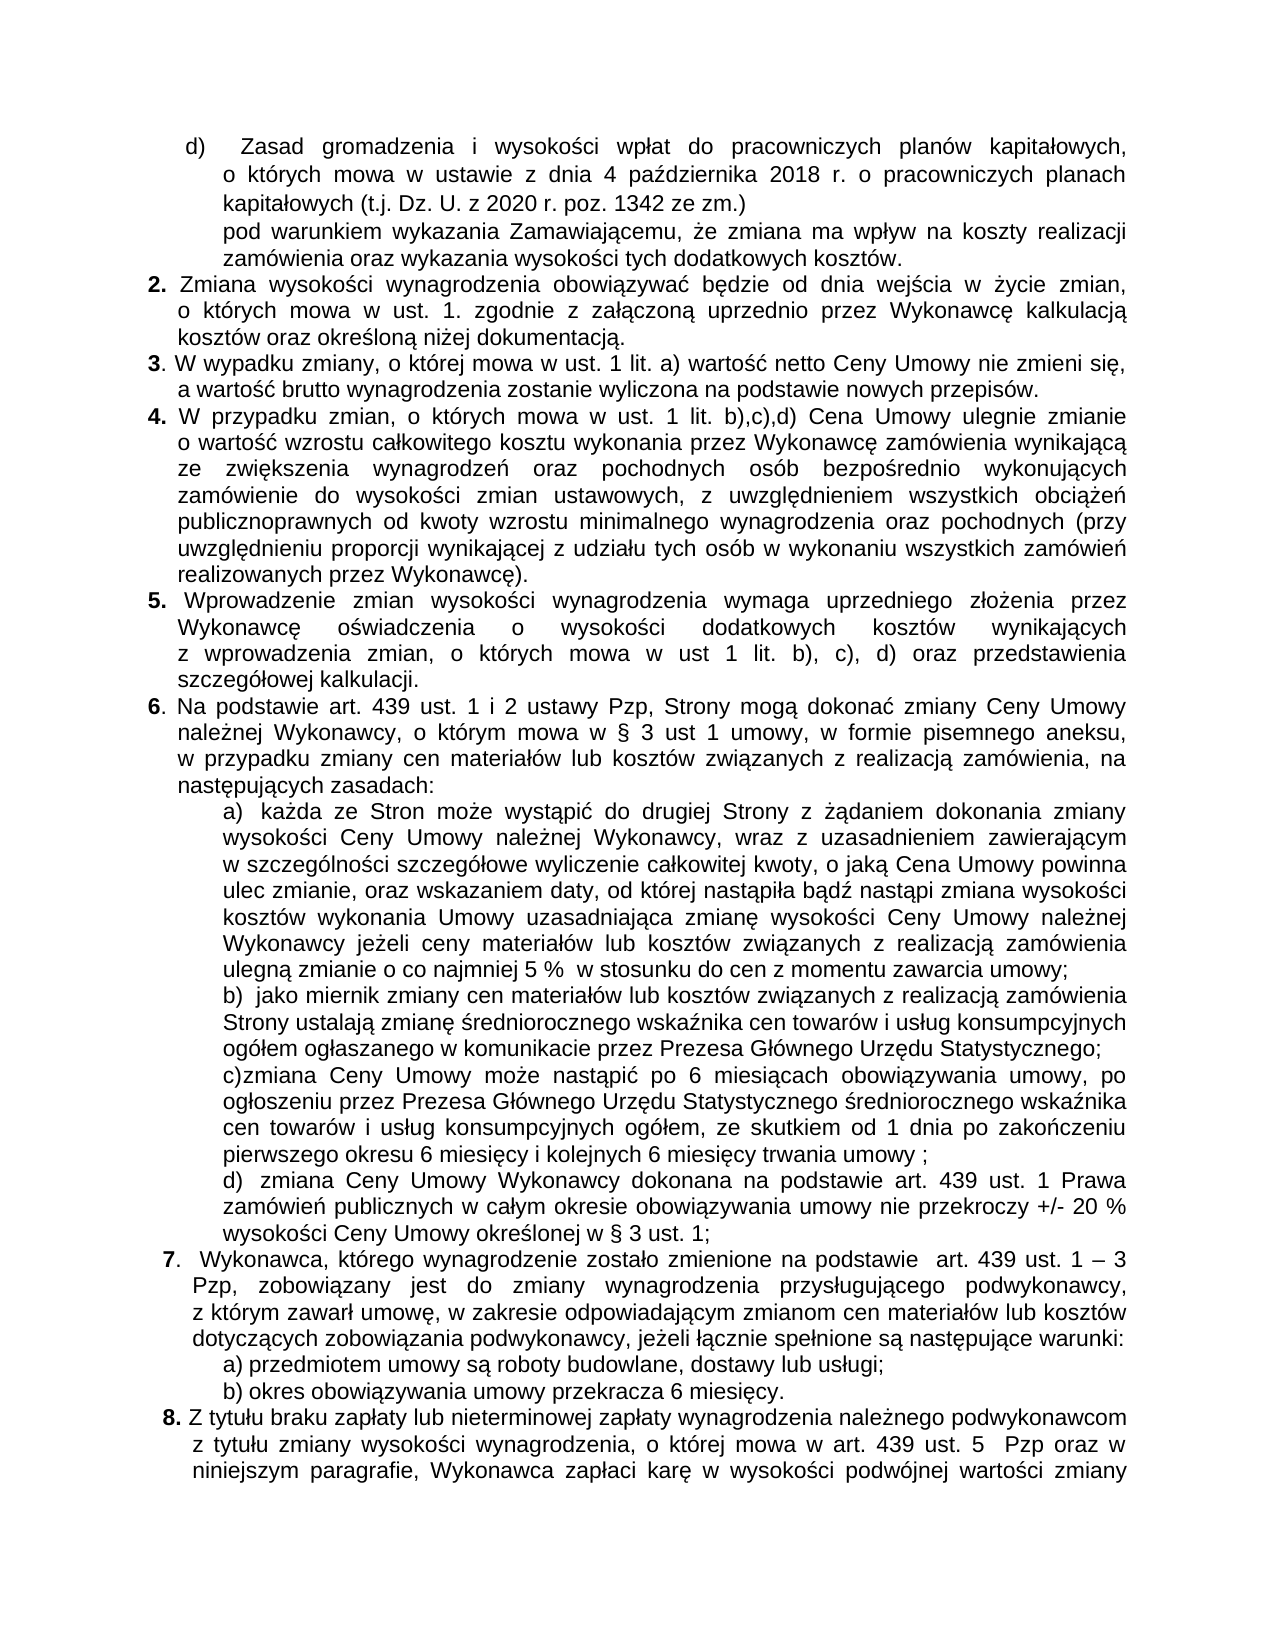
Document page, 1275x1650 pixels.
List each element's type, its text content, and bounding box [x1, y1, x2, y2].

text 7. Wykonawca, którego wynagrodzenie zostało zmienione na podstawie art. 439 ust. 1 – 3 Pzp, zobowiązany jest do zmiany wynagrodzenia przysługującego podwykonawcy, z którym zawarł umowę, w zakresie odpowiadającym zmianom cen materiałów lub kosztów dotyczących zobowiązania podwykonawcy, jeżeli łącznie spełnione są następujące warunki: [162, 1246, 1127, 1351]
text 6. Na podstawie art. 439 ust. 1 i 2 ustawy Pzp, Strony mogą dokonać zmiany Ceny Umowy należnej Wykonawcy, o którym mowa w § 3 ust 1 umowy, w formie pisemnego aneksu, w przypadku zmiany cen materiałów lub kosztów związanych z realizacją zamówienia, na następujących zasadach: [148, 693, 1127, 798]
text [162, 1404, 1127, 1483]
text d) zmiana Ceny Umowy Wykonawcy dokonana na podstawie art. 439 ust. 1 Prawa zamówień publicznych w całym okresie obowiązywania umowy nie przekroczy +/- 20 % wysokości Ceny Umowy określonej w § 3 ust. 1; [223, 1167, 1127, 1246]
text c) zmiana Ceny Umowy może nastąpić po 6 miesiącach obowiązywania umowy, po ogłoszeniu przez Prezesa Głównego Urzędu Statystycznego średniorocznego wskaźnika cen towarów i usług konsumpcyjnych ogółem, ze skutkiem od 1 dnia po zakończeniu pierwszego okresu 6 miesięcy i kolejnych 6 miesięcy trwania umowy ; [223, 1062, 1127, 1167]
text b) okres obowiązywania umowy przekracza 6 miesięcy. [223, 1378, 1127, 1404]
text a) przedmiotem umowy są roboty budowlane, dostawy lub usługi; [223, 1351, 1127, 1378]
text a) każda ze Stron może wystąpić do drugiej Strony z żądaniem dokonania zmiany wysokości Ceny Umowy należnej Wykonawcy, wraz z uzasadnieniem zawierającym w szczególności szczegółowe wyliczenie całkowitej kwoty, o jaką Cena Umowy powinna ulec zmianie, oraz wskazaniem daty, od której nastąpiła bądź nastąpi zmiana wysokości kosztów wykonania Umowy uzasadniająca zmianę wysokości Ceny Umowy należnej Wykonawcy jeżeli ceny materiałów lub kosztów związanych z realizacją zamówienia ulegną zmianie o co najmniej 5 % w stosunku do cen z momentu zawarcia umowy; [223, 798, 1127, 982]
list Zasad gromadzenia i wysokości wpłat do pracowniczych planów kapitałowych, o których mowa w ustawie z dnia 4 października 2018 r. o pracowniczych planach kapitałowych (t.j. Dz. U. z 2020 r. poz. 1342 ze zm.) [185, 133, 1127, 216]
text 2. Zmiana wysokości wynagrodzenia obowiązywać będzie od dnia wejścia w życie zmian, o których mowa w ust. 1. zgodnie z załączoną uprzednio przez Wykonawcę kalkulacją kosztów oraz określoną niżej dokumentacją. [148, 271, 1127, 350]
text 5. Wprowadzenie zmian wysokości wynagrodzenia wymaga uprzedniego złożenia przez Wykonawcę oświadczenia o wysokości dodatkowych kosztów wynikających z wprowadzenia zmian, o których mowa w ust 1 lit. b), c), d) oraz przedstawienia szczegółowej kalkulacji. [148, 587, 1127, 693]
text 3. W wypadku zmiany, o której mowa w ust. 1 lit. a) wartość netto Ceny Umowy nie zmieni się, a wartość brutto wynagrodzenia zostanie wyliczona na podstawie nowych przepisów. [148, 350, 1127, 403]
text 4. W przypadku zmian, o których mowa w ust. 1 lit. b),c),d) Cena Umowy ulegnie zmianie o wartość wzrostu całkowitego kosztu wykonania przez Wykonawcę zamówienia wynikającą ze zwiększenia wynagrodzeń oraz pochodnych osób bezpośrednio wykonujących zamówienie do wysokości zmian ustawowych, z uwzględnieniem wszystkich obciążeń publicznoprawnych od kwoty wzrostu minimalnego wynagrodzenia oraz pochodnych (przy uwzględnieniu proporcji wynikającej z udziału tych osób w wykonaniu wszystkich zamówień realizowanych przez Wykonawcę). [148, 403, 1127, 587]
text pod warunkiem wykazania Zamawiającemu, że zmiana ma wpływ na koszty realizacji zamówienia oraz wykazania wysokości tych dodatkowych kosztów. [223, 218, 1127, 271]
text b) jako miernik zmiany cen materiałów lub kosztów związanych z realizacją zamówienia Strony ustalają zmianę średniorocznego wskaźnika cen towarów i usług konsumpcyjnych ogółem ogłaszanego w komunikacie przez Prezesa Głównego Urzędu Statystycznego; [223, 982, 1127, 1062]
